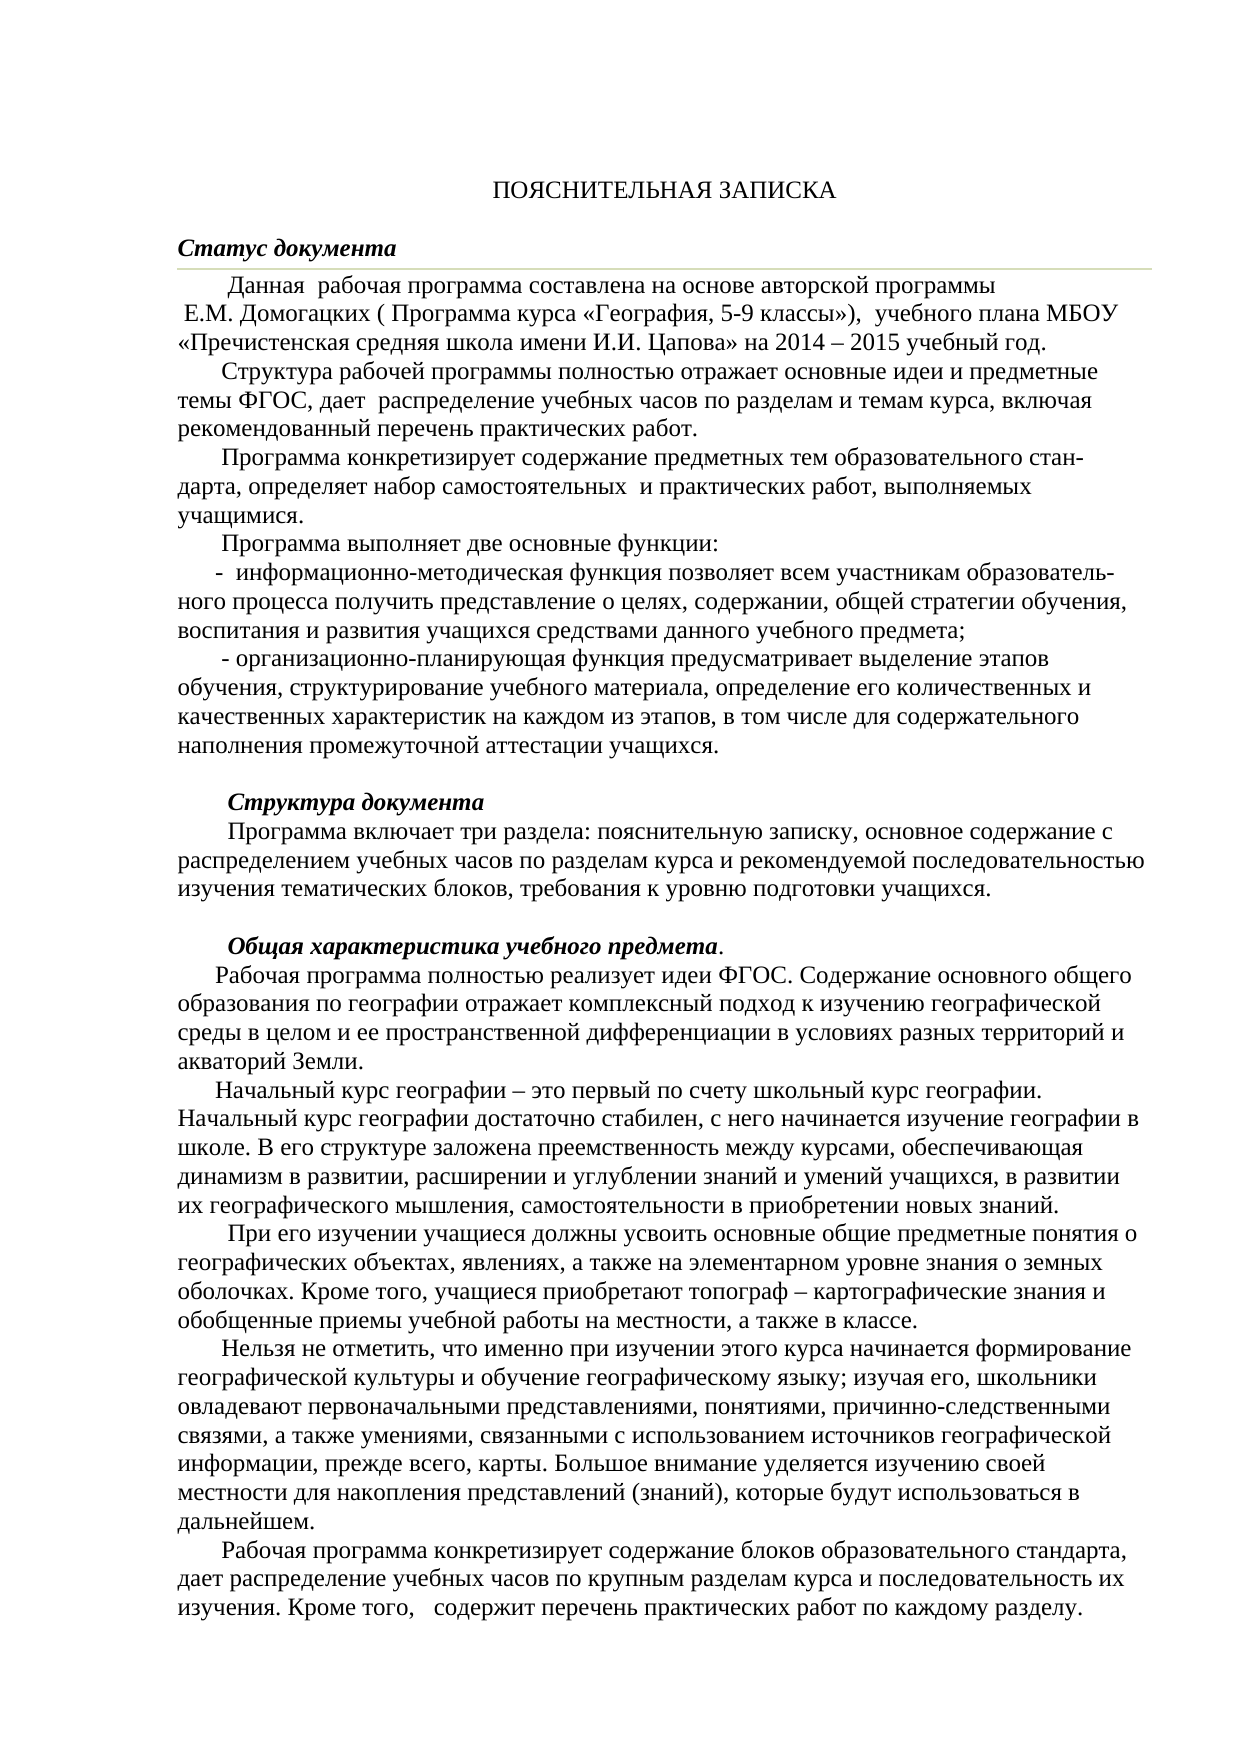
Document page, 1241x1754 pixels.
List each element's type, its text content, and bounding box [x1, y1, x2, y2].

text Нельзя не отметить, что именно при изучении этого курса начинается формирование географической культуры и обучение географическому языку; изучая его, школьники овладевают первоначальными представлениями, понятиями, причинно-следственными связями, а также умениями, связанными с использованием источников географической информации, прежде всего, карты. Большое внимание уделяется изучению своей местности для накопления представлений (знаний), которые будут использоваться в дальнейшем. [177, 1333, 1152, 1535]
text Начальный курс географии достаточно стабилен, с него начинается изучение географии в школе. В его структуре заложена преемственность между курсами, обеспечивающая динамизм в развитии, расширении и углублении знаний и умений учащихся, в развитии их географического мышления, самостоятельности в приобретении новых знаний. [177, 1103, 1152, 1218]
text Данная рабочая программа составлена на основе авторской программы [177, 270, 1152, 298]
text Общая характеристика учебного предмета. [177, 931, 1152, 960]
text Рабочая программа полностью реализует идеи ФГОС. Содержание основного общего образования по географии отражает комплексный подход к изучению географической среды в целом и ее пространственной дифференциации в условиях разных территорий и акваторий Земли. [177, 960, 1152, 1075]
text - организационно-планирующая функция предусматривает выделение этапов обучения, структурирование учебного материала, определение его количественных и качественных характеристик на каждом из этапов, в том числе для содержательного наполнения промежуточной аттестации учащихся. [177, 643, 1152, 758]
text Начальный курс географии – это первый по счету школьный курс географии. [177, 1075, 1152, 1103]
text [177, 1535, 1152, 1621]
text При его изучении учащиеся должны усвоить основные общие предметные понятия о географических объектах, явлениях, а также на элементарном уровне знания о земных оболочках. Кроме того, учащиеся приобретают топограф – картографические знания и обобщенные приемы учебной работы на местности, а также в классе. [177, 1218, 1152, 1333]
text Структура документа [177, 787, 1152, 816]
text Программа включает три раздела: пояснительную записку, основное содержание с распределением учебных часов по разделам курса и рекомендуемой последовательностью изучения тематических блоков, требования к уровню подготовки учащихся. [177, 816, 1152, 902]
text Структура рабочей программы полностью отражает основные идеи и предметные темы ФГОС, дает распределение учебных часов по разделам и темам курса, включая рекомендованный перечень практических работ. [177, 356, 1152, 442]
text Е.М. Домогацких ( Программа курса «География, 5-9 классы»), учебного плана МБОУ «Пречистенская средняя школа имени И.И. Цапова» на 2014 – 2015 учебный год. [177, 298, 1152, 356]
text Программа выполняет две основные функции: [177, 528, 1152, 557]
text Статус документа [177, 233, 1152, 268]
text - информационно-методическая функция позволяет всем участникам образователь-ного процесса получить представление о целях, содержании, общей стратегии обучения, воспитания и развития учащихся средствами данного учебного предмета; [177, 557, 1152, 643]
text ПОЯСНИТЕЛЬНАЯ ЗАПИСКА [177, 176, 1152, 204]
text дарта, определяет набор самостоятельных и практических работ, выполняемых учащимися. [177, 471, 1152, 528]
text Программа конкретизирует содержание предметных тем образовательного стан- [177, 442, 1152, 471]
